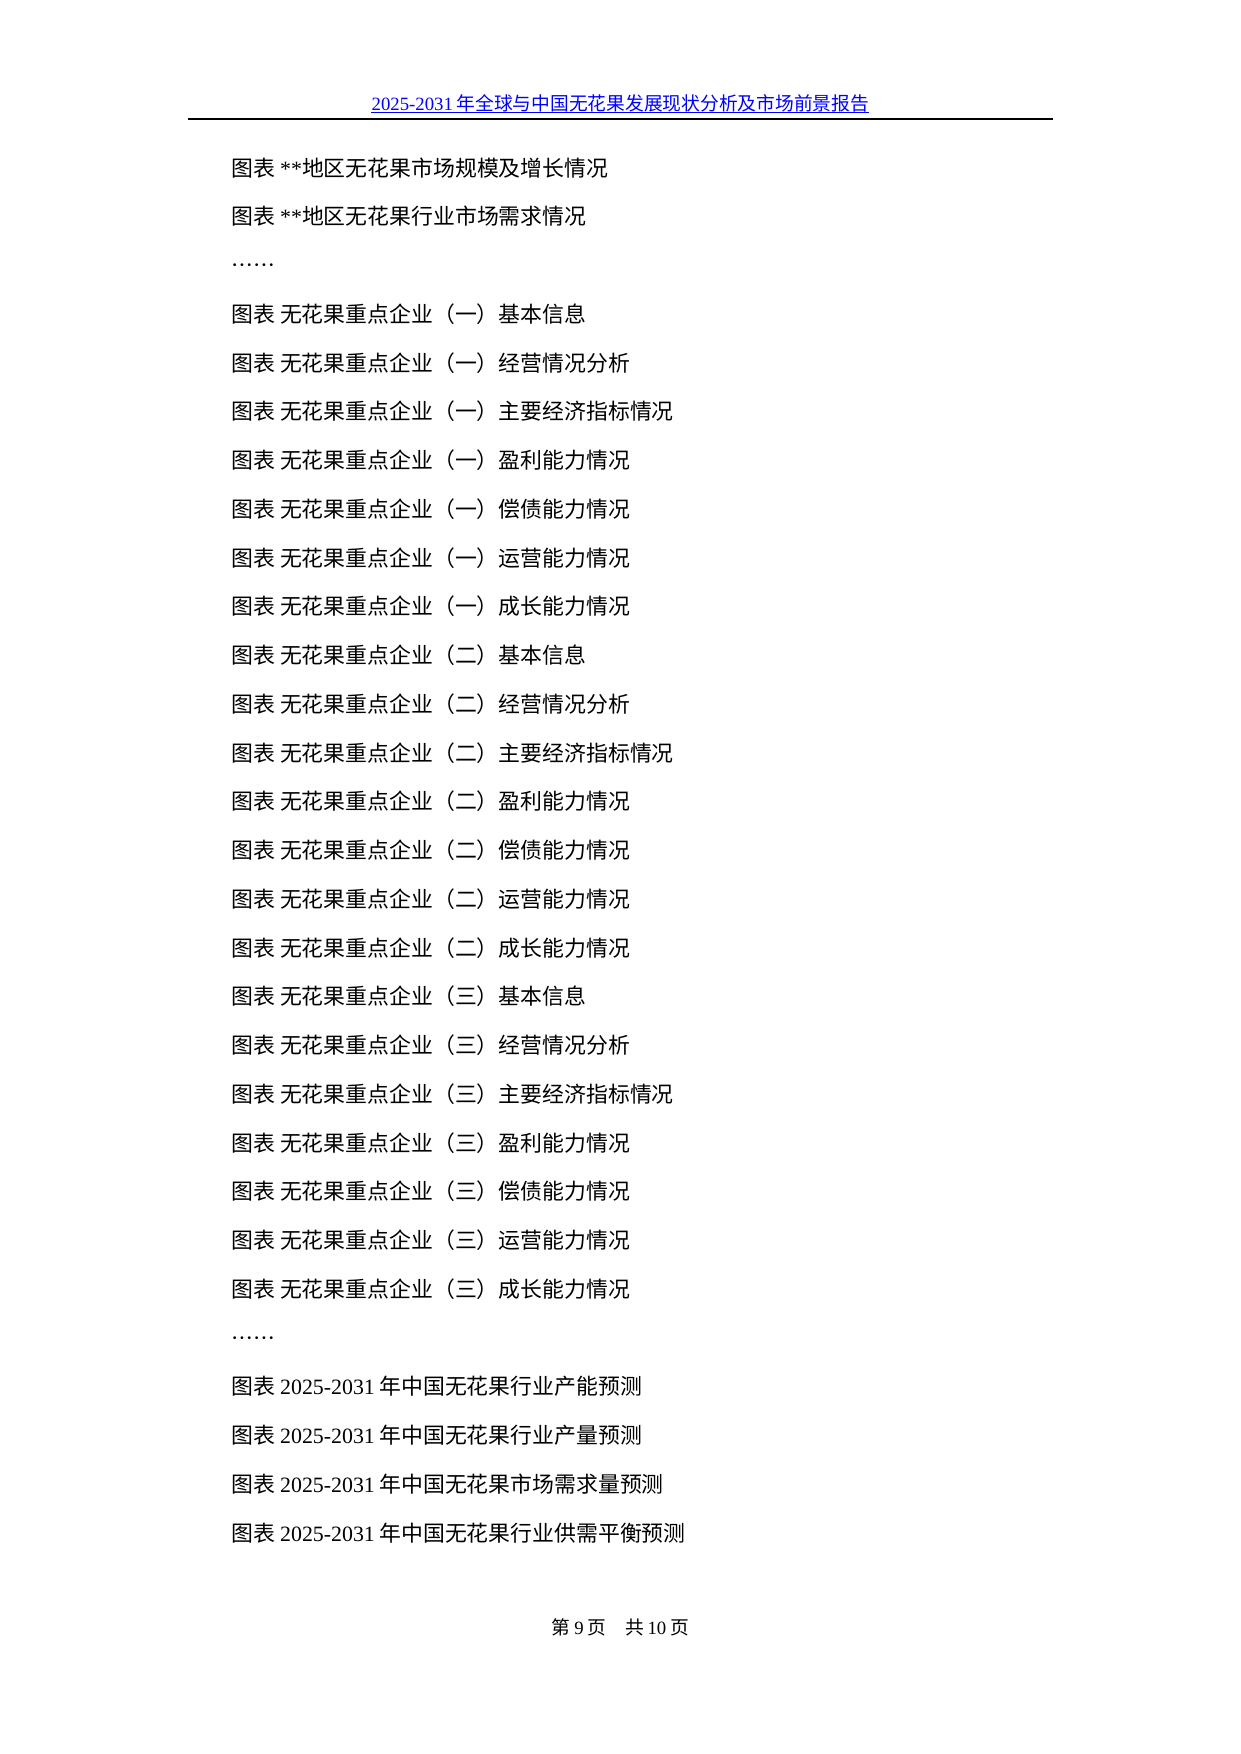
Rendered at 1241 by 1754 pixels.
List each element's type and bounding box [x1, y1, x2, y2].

text [187, 150, 1053, 1548]
